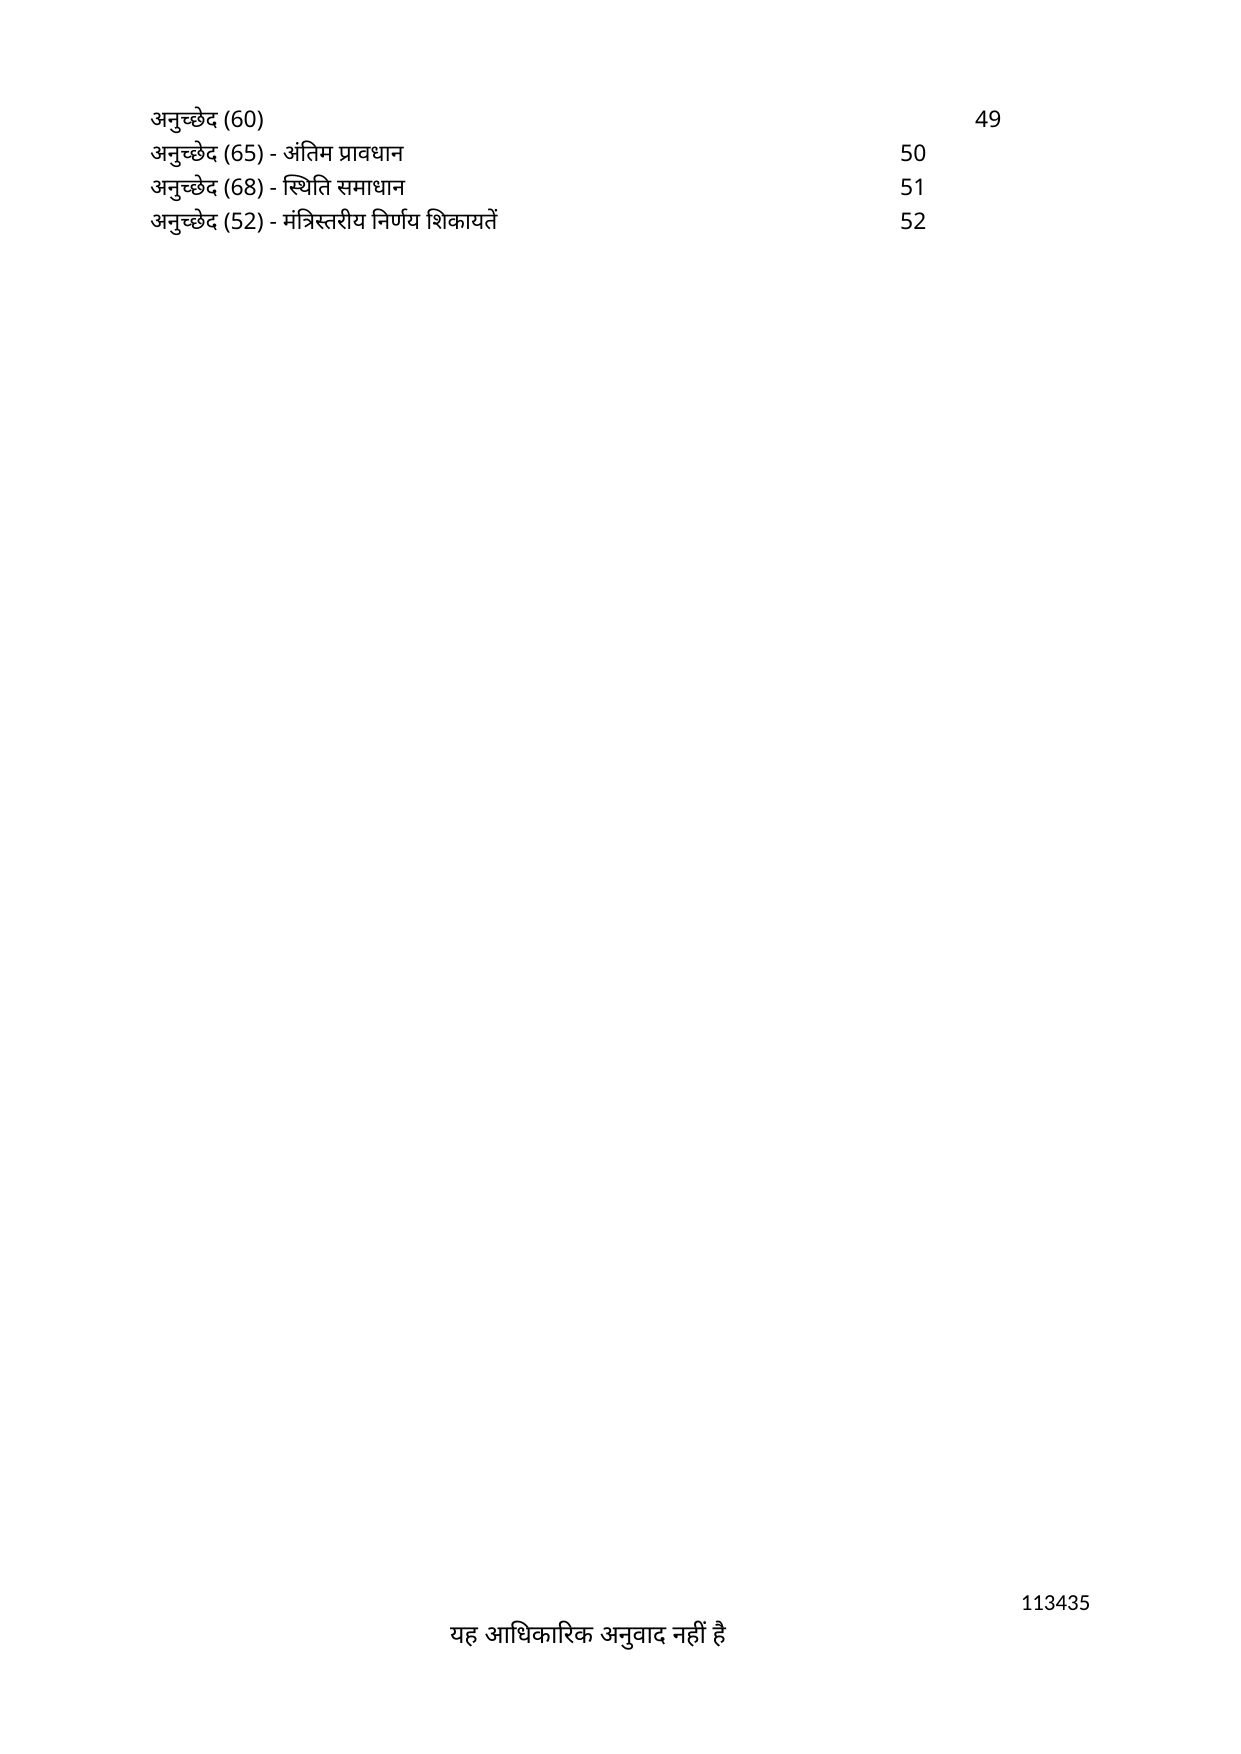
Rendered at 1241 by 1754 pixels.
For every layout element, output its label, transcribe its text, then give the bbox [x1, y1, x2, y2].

text अनुच्छेद (60) 49 [150, 103, 1090, 137]
text अनुच्छेद (65) - अंतिम प्रावधान 50 [150, 137, 1090, 171]
text अनुच्छेद (52) - मंत्रिस्तरीय निर्णय शिकायतें 52 [150, 205, 1090, 239]
text अनुच्छेद (68) - स्थिति समाधान 51 [150, 171, 1090, 205]
